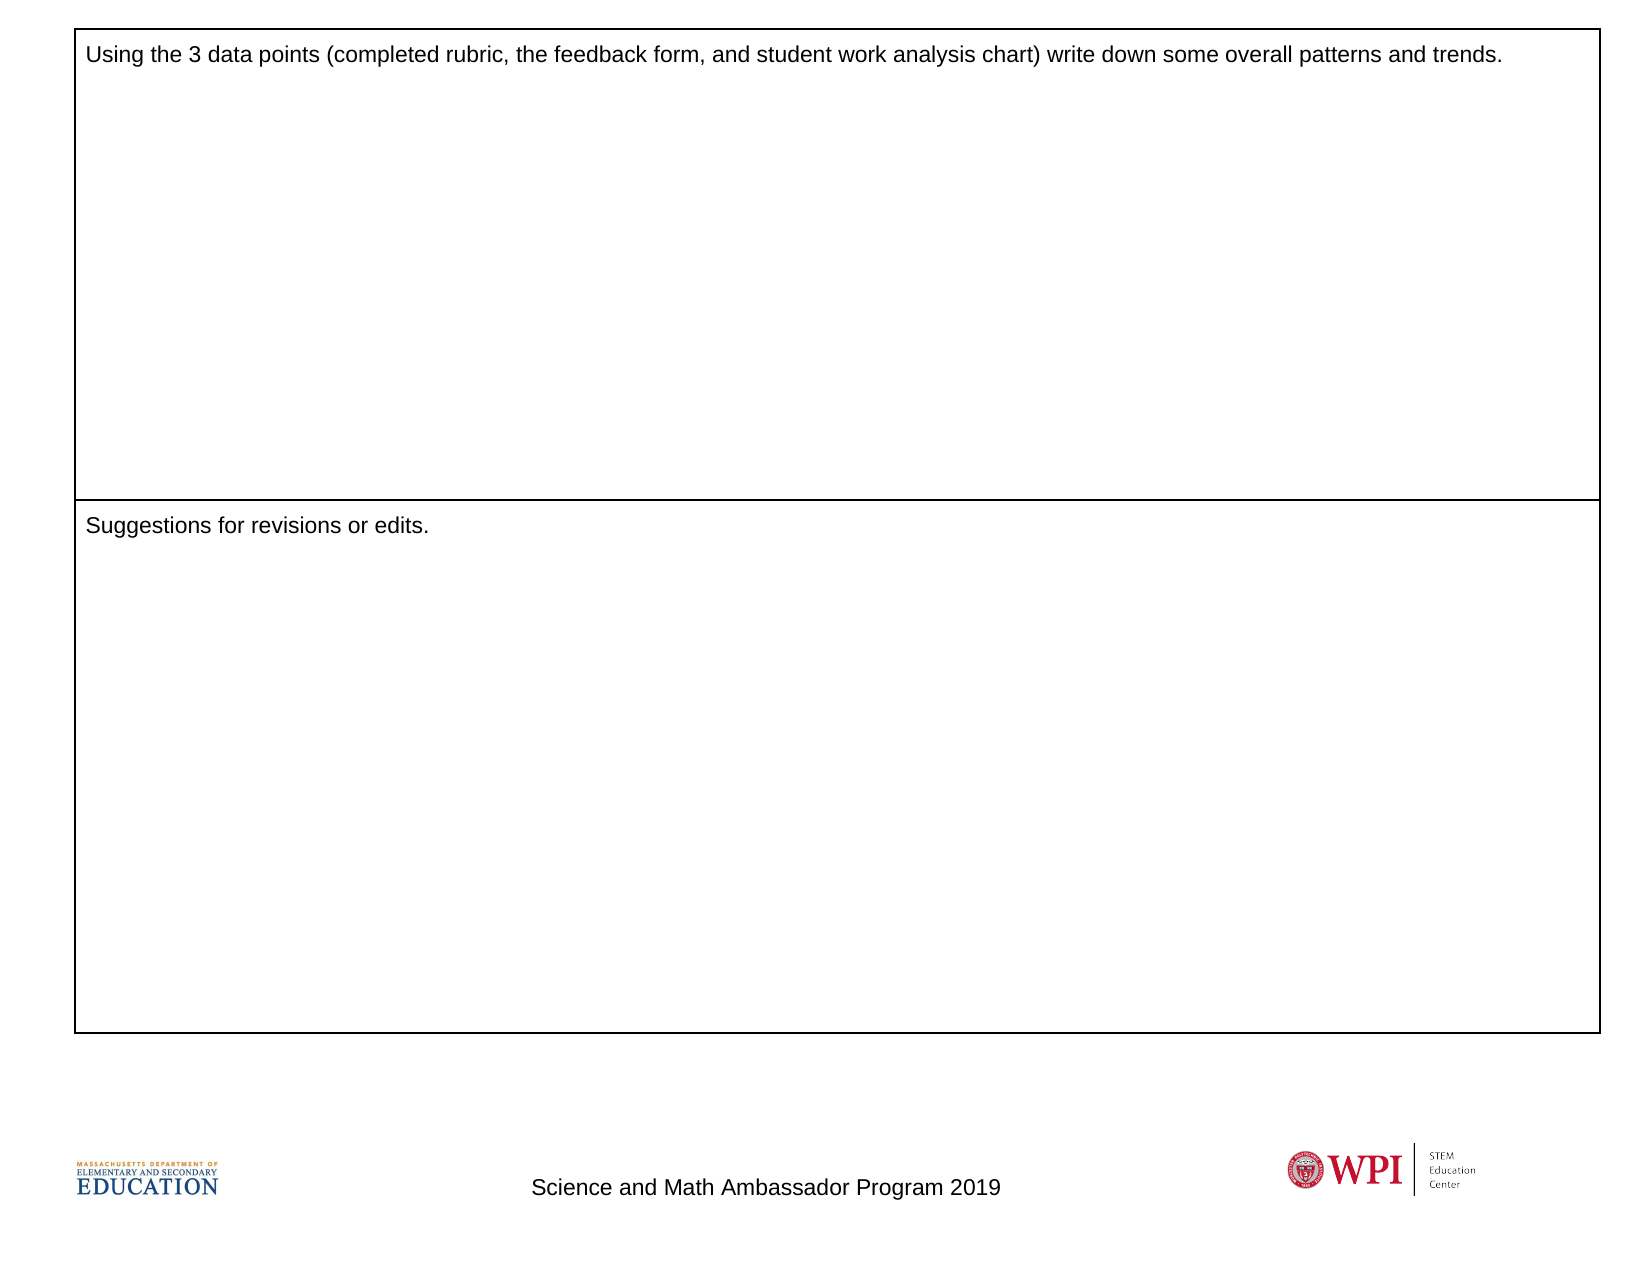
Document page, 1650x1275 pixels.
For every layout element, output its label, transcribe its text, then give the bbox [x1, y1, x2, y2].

table_cell Suggestions for revisions or edits. [76, 501, 1599, 1032]
picture [75, 1160, 219, 1196]
picture [1287, 1143, 1478, 1196]
table_header Using the 3 data points (completed rubric, the feedback form, and student work analysis chart) write down some overall patterns and trends. [76, 30, 1599, 499]
